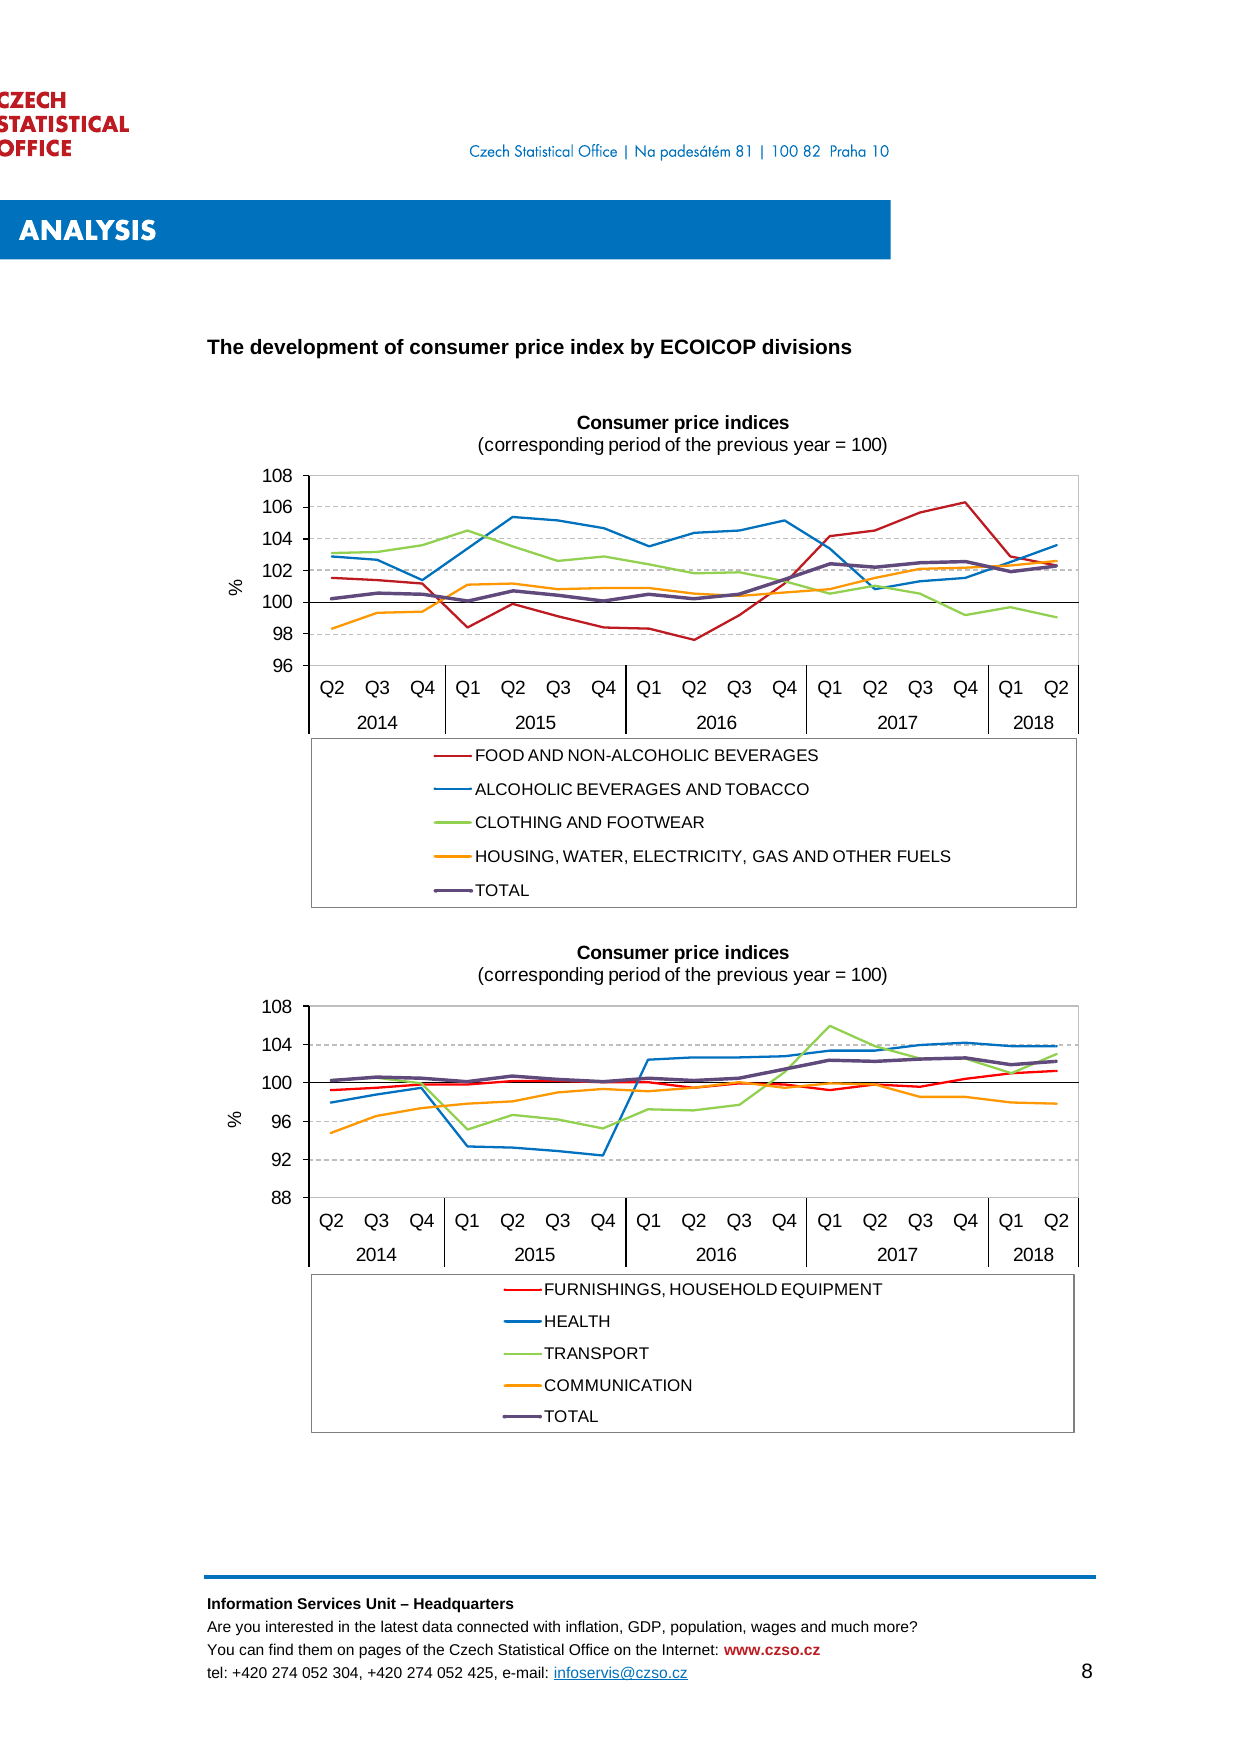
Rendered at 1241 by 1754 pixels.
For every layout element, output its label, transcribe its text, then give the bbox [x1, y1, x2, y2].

text The development of consumer price index by ECOICOP divisions [207, 334, 1092, 358]
